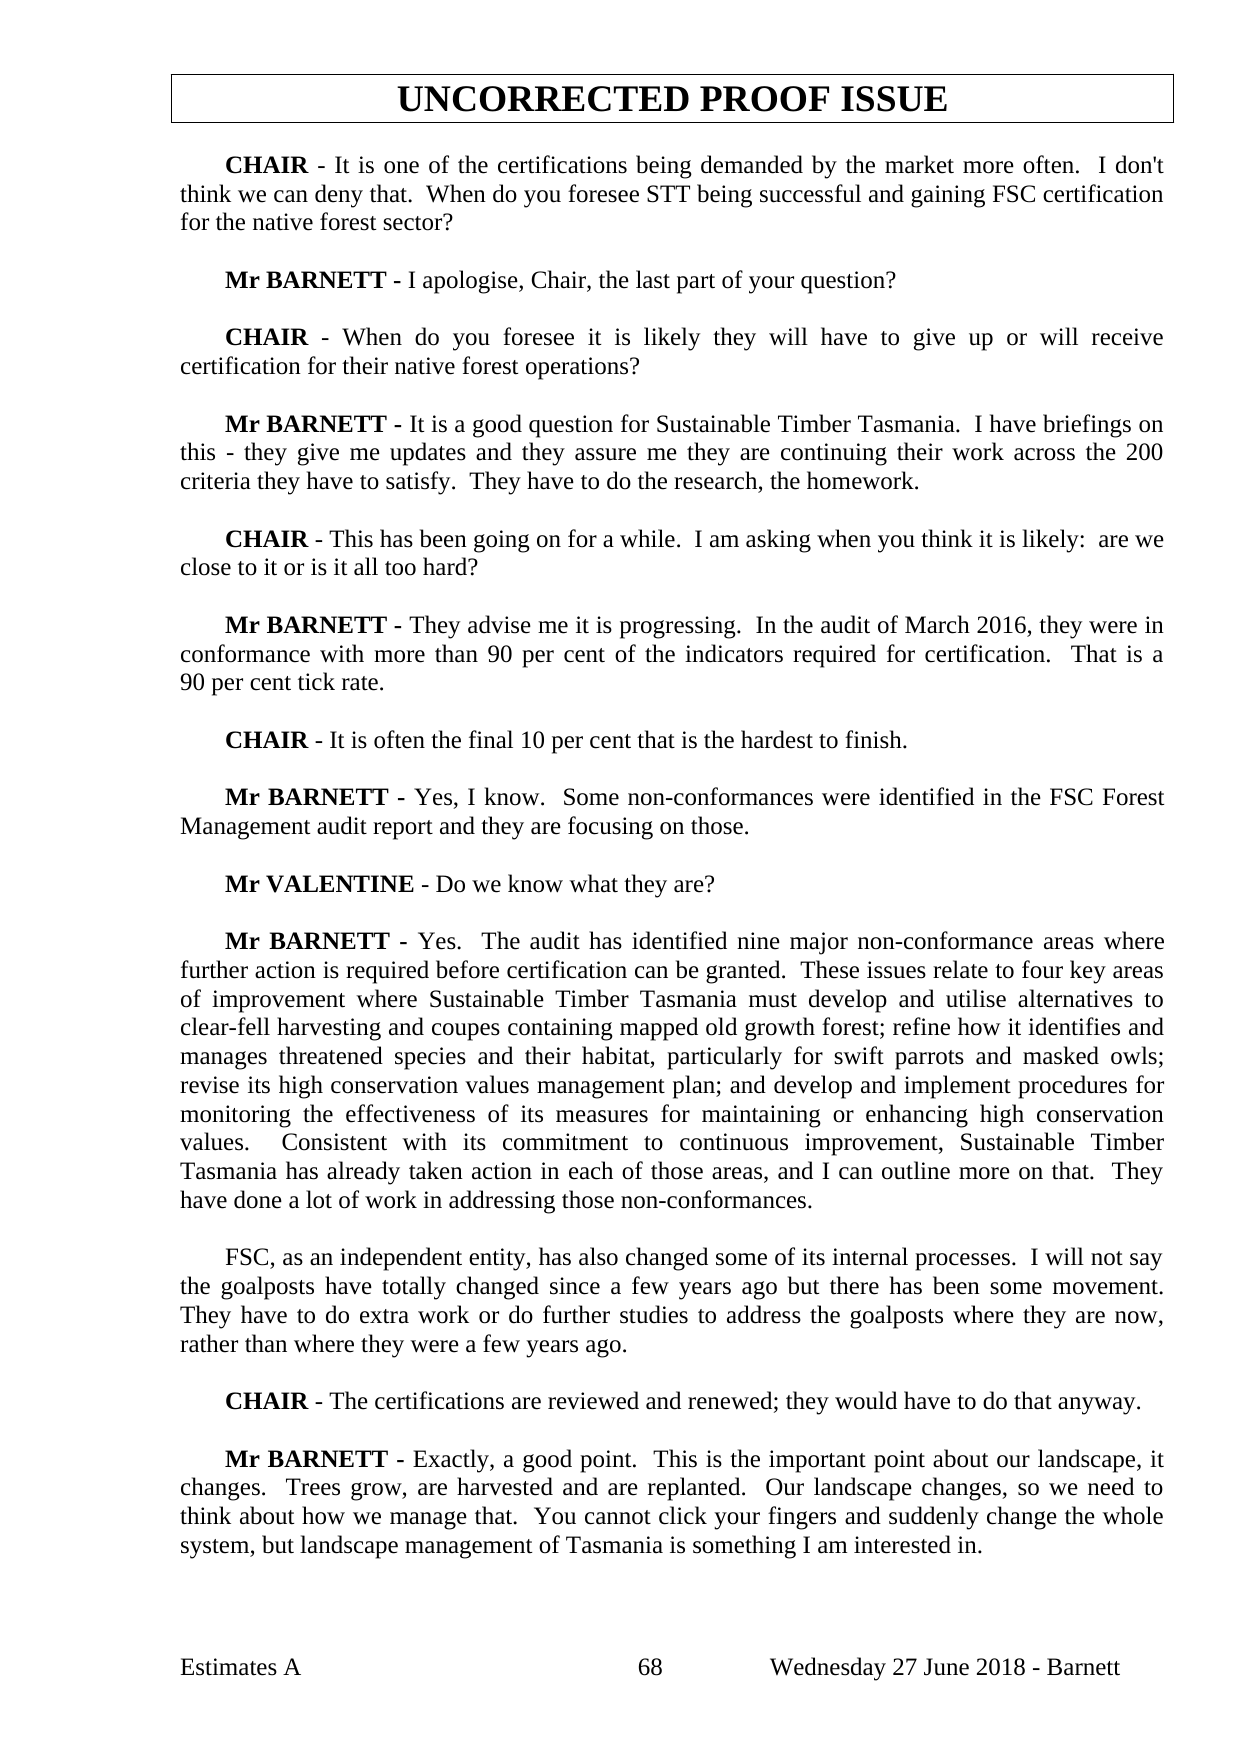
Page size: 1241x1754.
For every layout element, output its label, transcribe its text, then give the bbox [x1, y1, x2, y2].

text FSC, as an independent entity, has also changed some of its internal processes. I will not say the goalposts have totally changed since a few years ago but there has been some movement. They have to do extra work or do further studies to address the goalposts where they are now, rather than where they were a few years ago. [180, 1242, 1165, 1357]
text CHAIR - When do you foresee it is likely they will have to give up or will receive certification for their native forest operations? [180, 322, 1165, 380]
text Mr BARNETT - Yes. The audit has identified nine major non-conformance areas where further action is required before certification can be granted. These issues relate to four key areas of improvement where Sustainable Timber Tasmania must develop and utilise alternatives to clear-fell harvesting and coupes containing mapped old growth forest; refine how it identifies and manages threatened species and their habitat, particularly for swift parrots and masked owls; revise its high conservation values management plan; and develop and implement procedures for monitoring the effectiveness of its measures for maintaining or enhancing high conservation values. Consistent with its commitment to continuous improvement, Sustainable Timber Tasmania has already taken action in each of those areas, and I can outline more on that. They have done a lot of work in addressing those non-conformances. [180, 926, 1165, 1214]
text CHAIR - It is often the final 10 per cent that is the hardest to finish. [180, 725, 1165, 754]
text Mr BARNETT - Yes, I know. Some non-conformances were identified in the FSC Forest Management audit report and they are focusing on those. [180, 782, 1165, 840]
text CHAIR - This has been going on for a while. I am asking when you think it is likely: are we close to it or is it all too hard? [180, 524, 1165, 581]
text Mr BARNETT - It is a good question for Sustainable Timber Tasmania. I have briefings on this - they give me updates and they assure me they are continuing their work across the 200 criteria they have to satisfy. They have to do the research, the homework. [180, 409, 1165, 495]
text Mr BARNETT - They advise me it is progressing. In the audit of March 2016, they were in conformance with more than 90 per cent of the indicators required for certification. That is a 90 per cent tick rate. [180, 610, 1165, 696]
text CHAIR - The certifications are reviewed and renewed; they would have to do that anyway. [180, 1386, 1165, 1415]
text Mr BARNETT - Exactly, a good point. This is the important point about our landscape, it changes. Trees grow, are harvested and are replanted. Our landscape changes, so we need to think about how we manage that. You cannot click your fingers and suddenly change the whole system, but landscape management of Tasmania is something I am interested in. [180, 1444, 1165, 1559]
text CHAIR - It is one of the certifications being demanded by the market more often. I don't think we can deny that. When do you foresee STT being successful and gaining FSC certification for the native forest sector? [180, 150, 1165, 236]
text Mr BARNETT - I apologise, Chair, the last part of your question? [180, 265, 1165, 294]
text Mr VALENTINE - Do we know what they are? [180, 869, 1165, 897]
